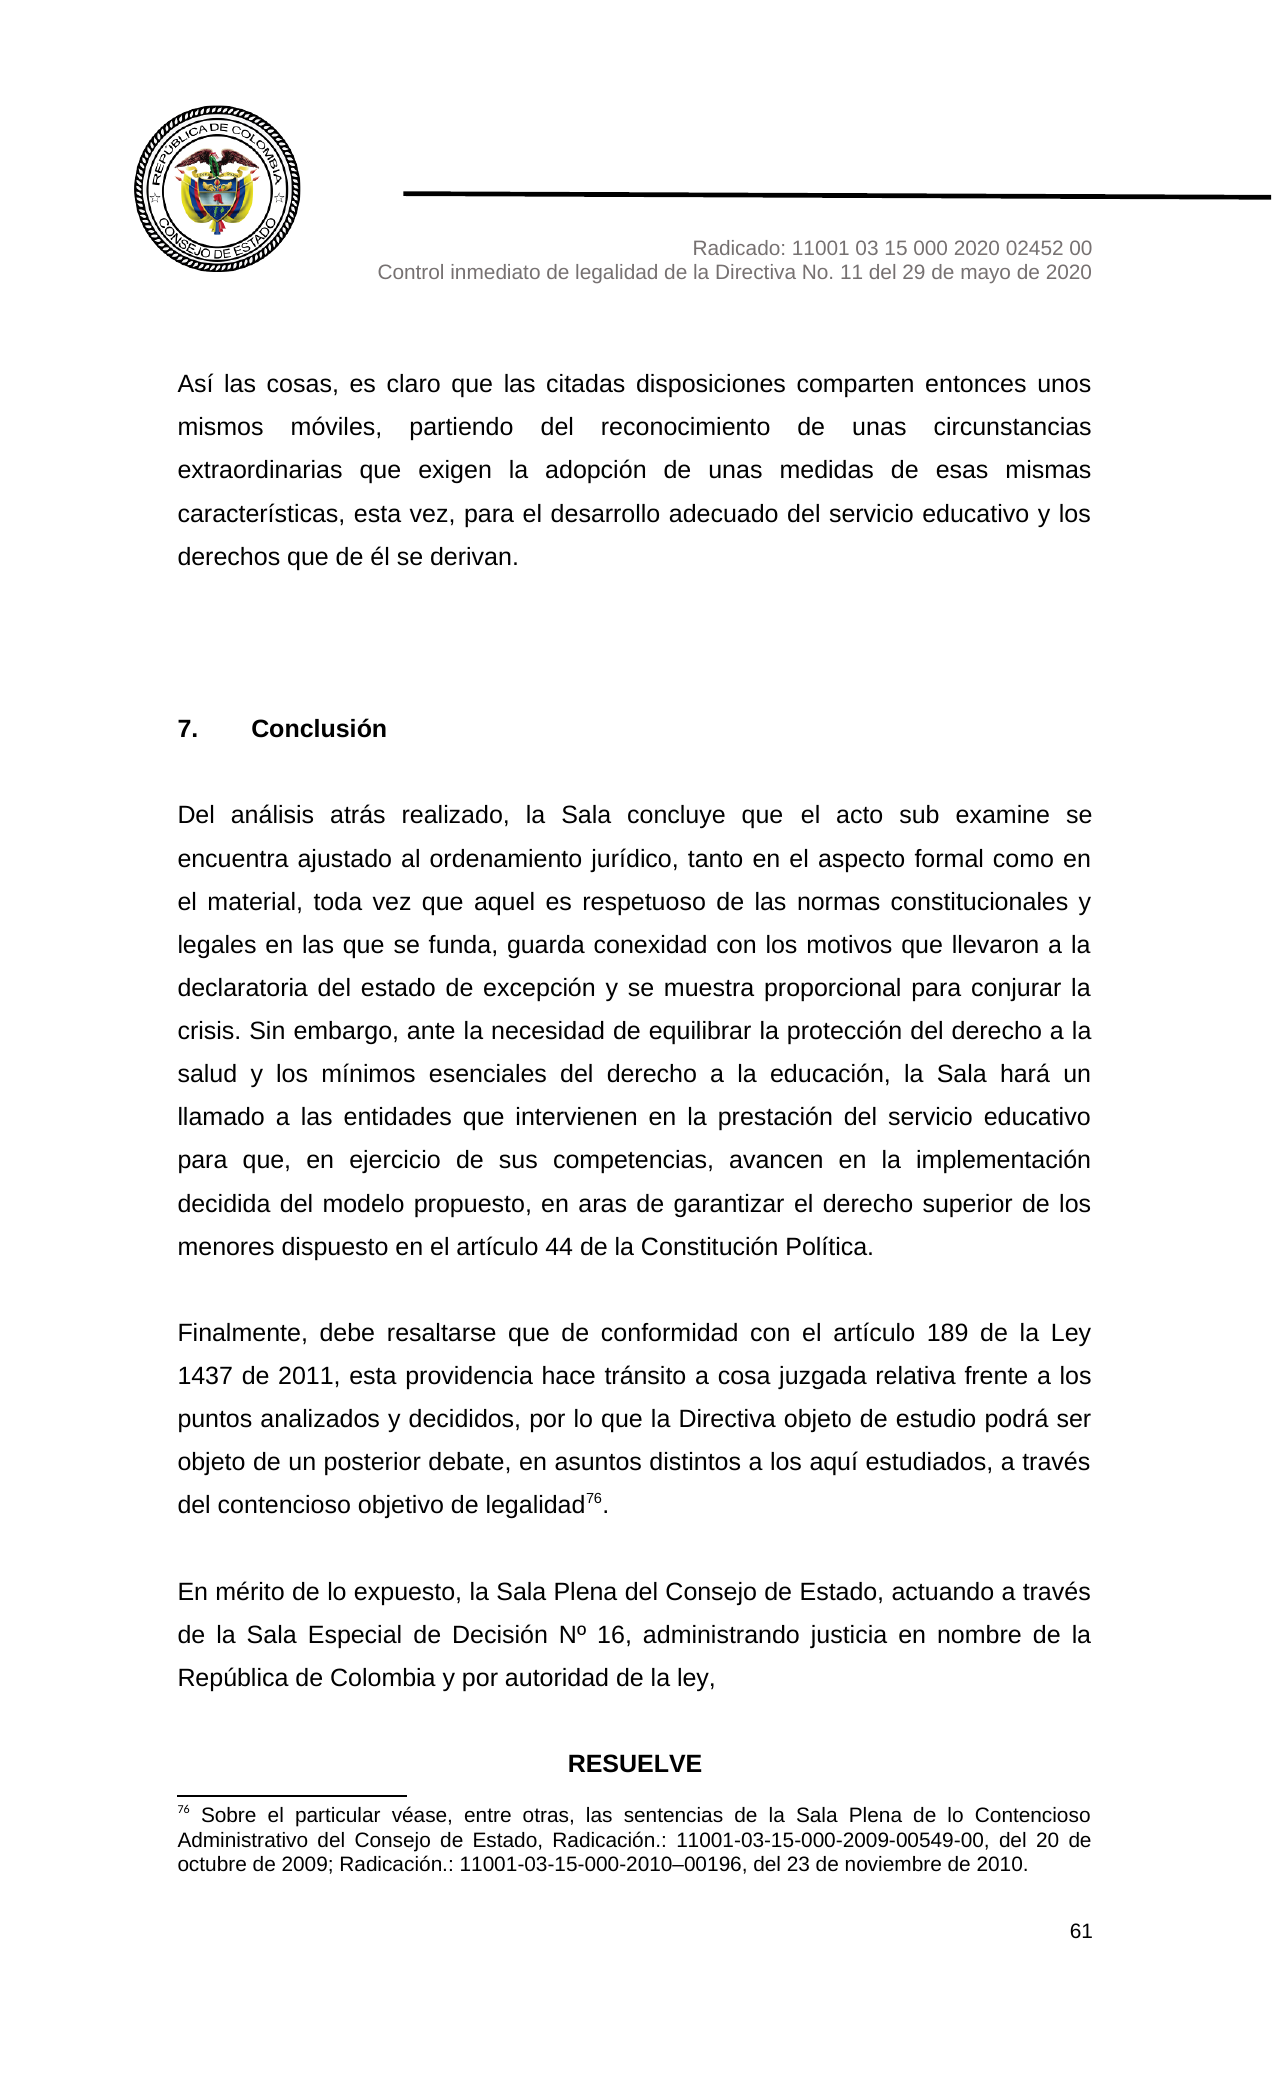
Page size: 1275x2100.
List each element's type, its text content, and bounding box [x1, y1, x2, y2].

text Finalmente, debe resaltarse que de conformidad con el artículo 189 de la Ley 1437 de 2011, esta providencia hace tránsito a cosa juzgada relativa frente a los puntos analizados y decididos, por lo que la Directiva objeto de estudio podrá ser objeto de un posterior debate, en asuntos distintos a los aquí estudiados, a través del contencioso objetivo de legalidad. [177, 1318, 1093, 1519]
text 7. Conclusión [177, 714, 1093, 743]
picture [115, 93, 319, 284]
text RESUELVE [177, 1749, 1093, 1778]
text Así las cosas, es claro que las citadas disposiciones comparten entonces unos mismos móviles, partiendo del reconocimiento de unas circunstancias extraordinarias que exigen la adopción de unas medidas de esas mismas características, esta vez, para el desarrollo adecuado del servicio educativo y los derechos que de él se derivan. [177, 369, 1093, 570]
text Del análisis atrás realizado, la Sala concluye que el acto sub examine se encuentra ajustado al ordenamiento jurídico, tanto en el aspecto formal como en el material, toda vez que aquel es respetuoso de las normas constitucionales y legales en las que se funda, guarda conexidad con los motivos que llevaron a la declaratoria del estado de excepción y se muestra proporcional para conjurar la crisis. Sin embargo, ante la necesidad de equilibrar la protección del derecho a la salud y los mínimos esenciales del derecho a la educación, la Sala hará un llamado a las entidades que intervienen en la prestación del servicio educativo para que, en ejercicio de sus competencias, avancen en la implementación decidida del modelo propuesto, en aras de garantizar el derecho superior de los menores dispuesto en el artículo 44 de la Constitución Política. [177, 800, 1093, 1260]
text En mérito de lo expuesto, la Sala Plena del Consejo de Estado, actuando a través de la Sala Especial de Decisión Nº 16, administrando justicia en nombre de la República de Colombia y por autoridad de la ley, [177, 1577, 1093, 1692]
